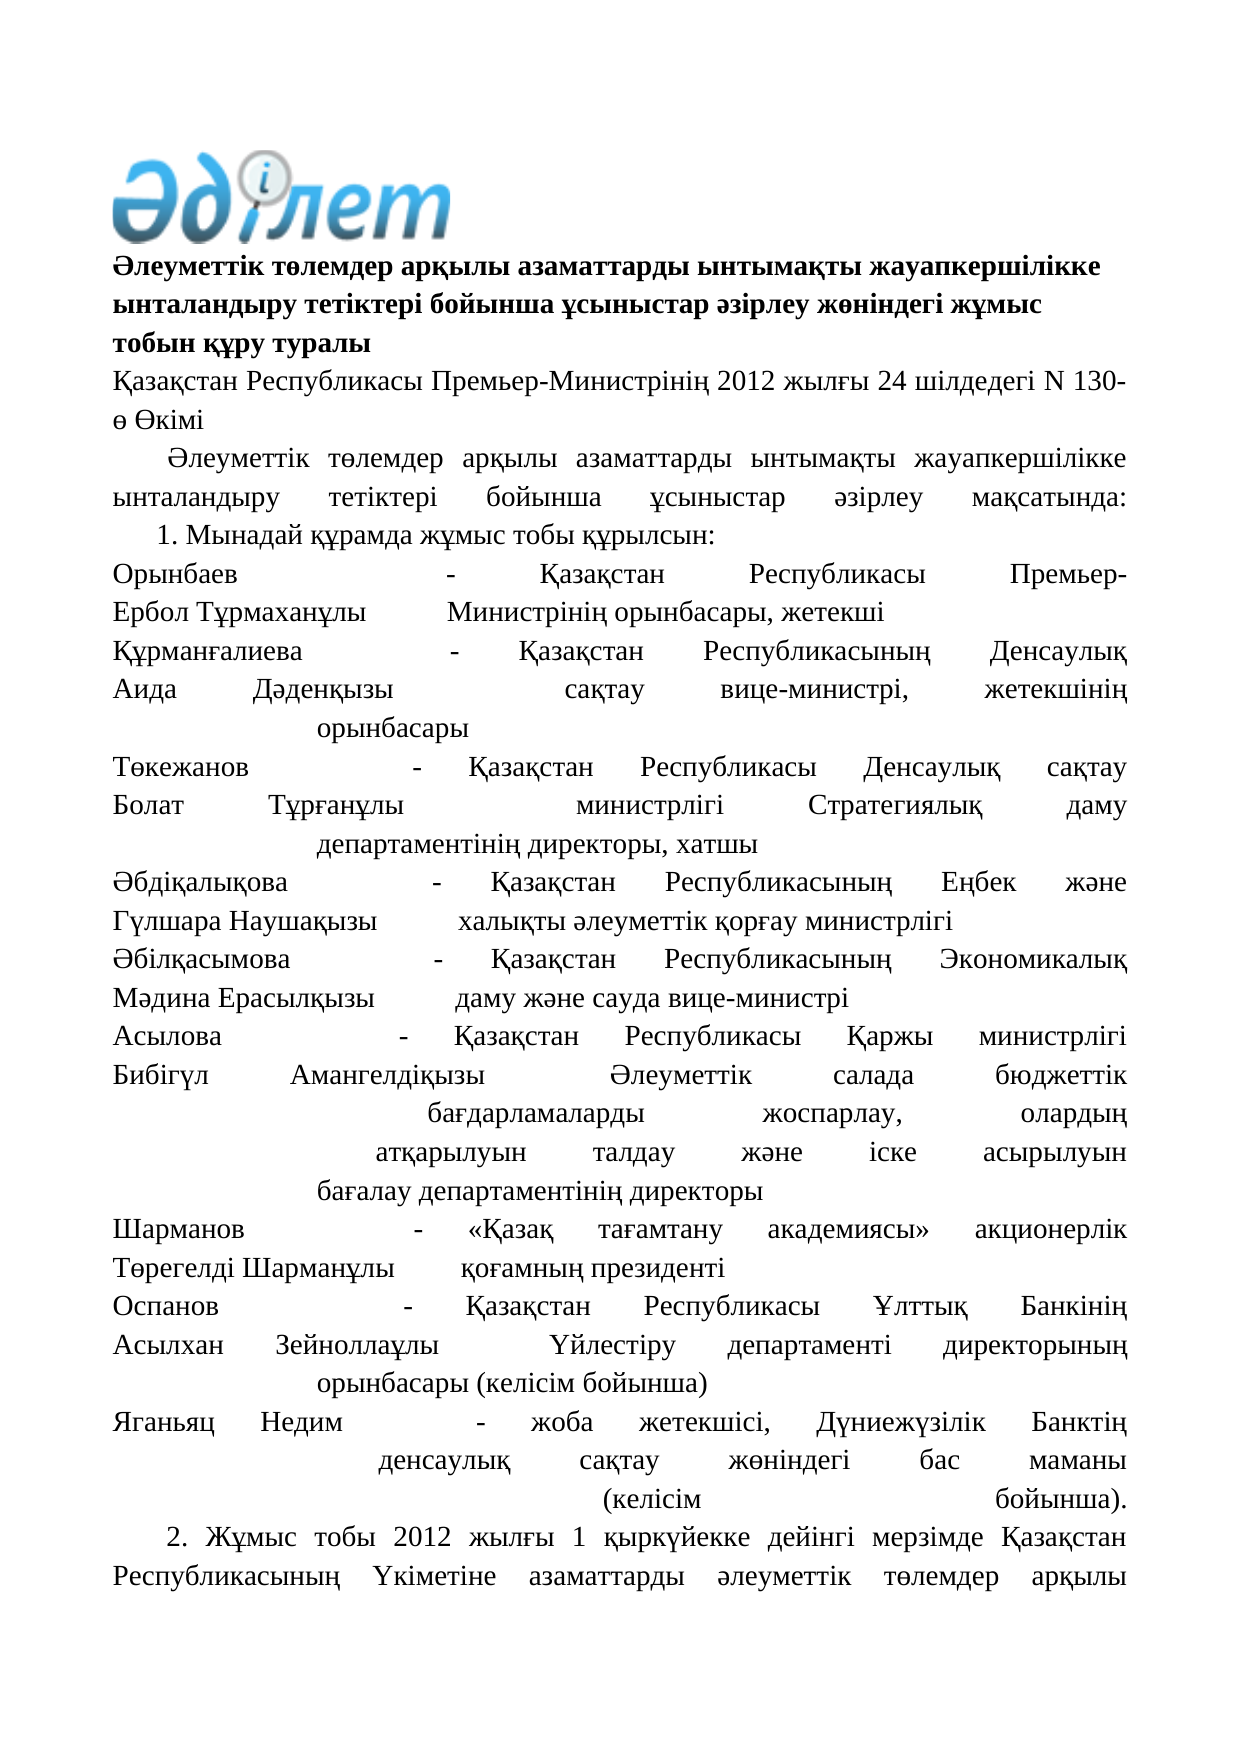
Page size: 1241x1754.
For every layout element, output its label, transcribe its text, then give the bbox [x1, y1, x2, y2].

picture [112, 150, 451, 244]
text Шарманов - «Қазақ тағамтану академиясы» акционерлік Төрегелді Шарманұлы қоғамның президенті [112, 1211, 1128, 1283]
text Әлеуметтік төлемдер арқылы азаматтарды ынтымақты жауапкершілікке ынталандыру тетіктері бойынша ұсыныстар әзірлеу жөніндегі жұмыс тобын құру туралы [112, 248, 1128, 358]
text Оспанов - Қазақстан Республикасы Ұлттық Банкінің Асылхан Зейноллаұлы Үйлестіру департаменті директорының орынбасары (келісім бойынша) [112, 1288, 1128, 1399]
text Төкежанов - Қазақстан Республикасы Денсаулық сақтау Болат Тұрғанұлы министрлігі Стратегиялық даму департаментінің директоры, хатшы [112, 749, 1128, 859]
text Әбілқасымова - Қазақстан Республикасының Экономикалық Мәдина Ерасылқызы даму және сауда вице-министрі [112, 941, 1128, 1013]
text Қазақстан Республикасы Премьер-Министрінің 2012 жылғы 24 шілдедегі N 130-ө Өкімі [112, 363, 1128, 435]
text Орынбаев - Қазақстан Республикасы Премьер- Ербол Тұрмаханұлы Министрінің орынбасары, жетекші [112, 556, 1128, 628]
text Асылова - Қазақстан Республикасы Қаржы министрлігі Бибігүл Амангелдіқызы Әлеуметтік салада бюджеттік бағдарламаларды жоспарлау, олардың атқарылуын талдау және іске асырылуын бағалау департаментінің директоры [112, 1018, 1128, 1206]
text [112, 1404, 1128, 1592]
text Құрманғалиева - Қазақстан Республикасының Денсаулық Аида Дәденқызы сақтау вице-министрі, жетекшінің орынбасары [112, 633, 1128, 744]
text Әлеуметтік төлемдер арқылы азаматтарды ынтымақты жауапкершілікке ынталандыру тетіктері бойынша ұсыныстар әзірлеу мақсатында: 1. Мынадай құрамда жұмыс тобы құрылсын: [112, 440, 1128, 551]
text Әбдіқалықова - Қазақстан Республикасының Еңбек және Гүлшара Наушақызы халықты әлеуметтік қорғау министрлігі [112, 864, 1128, 936]
